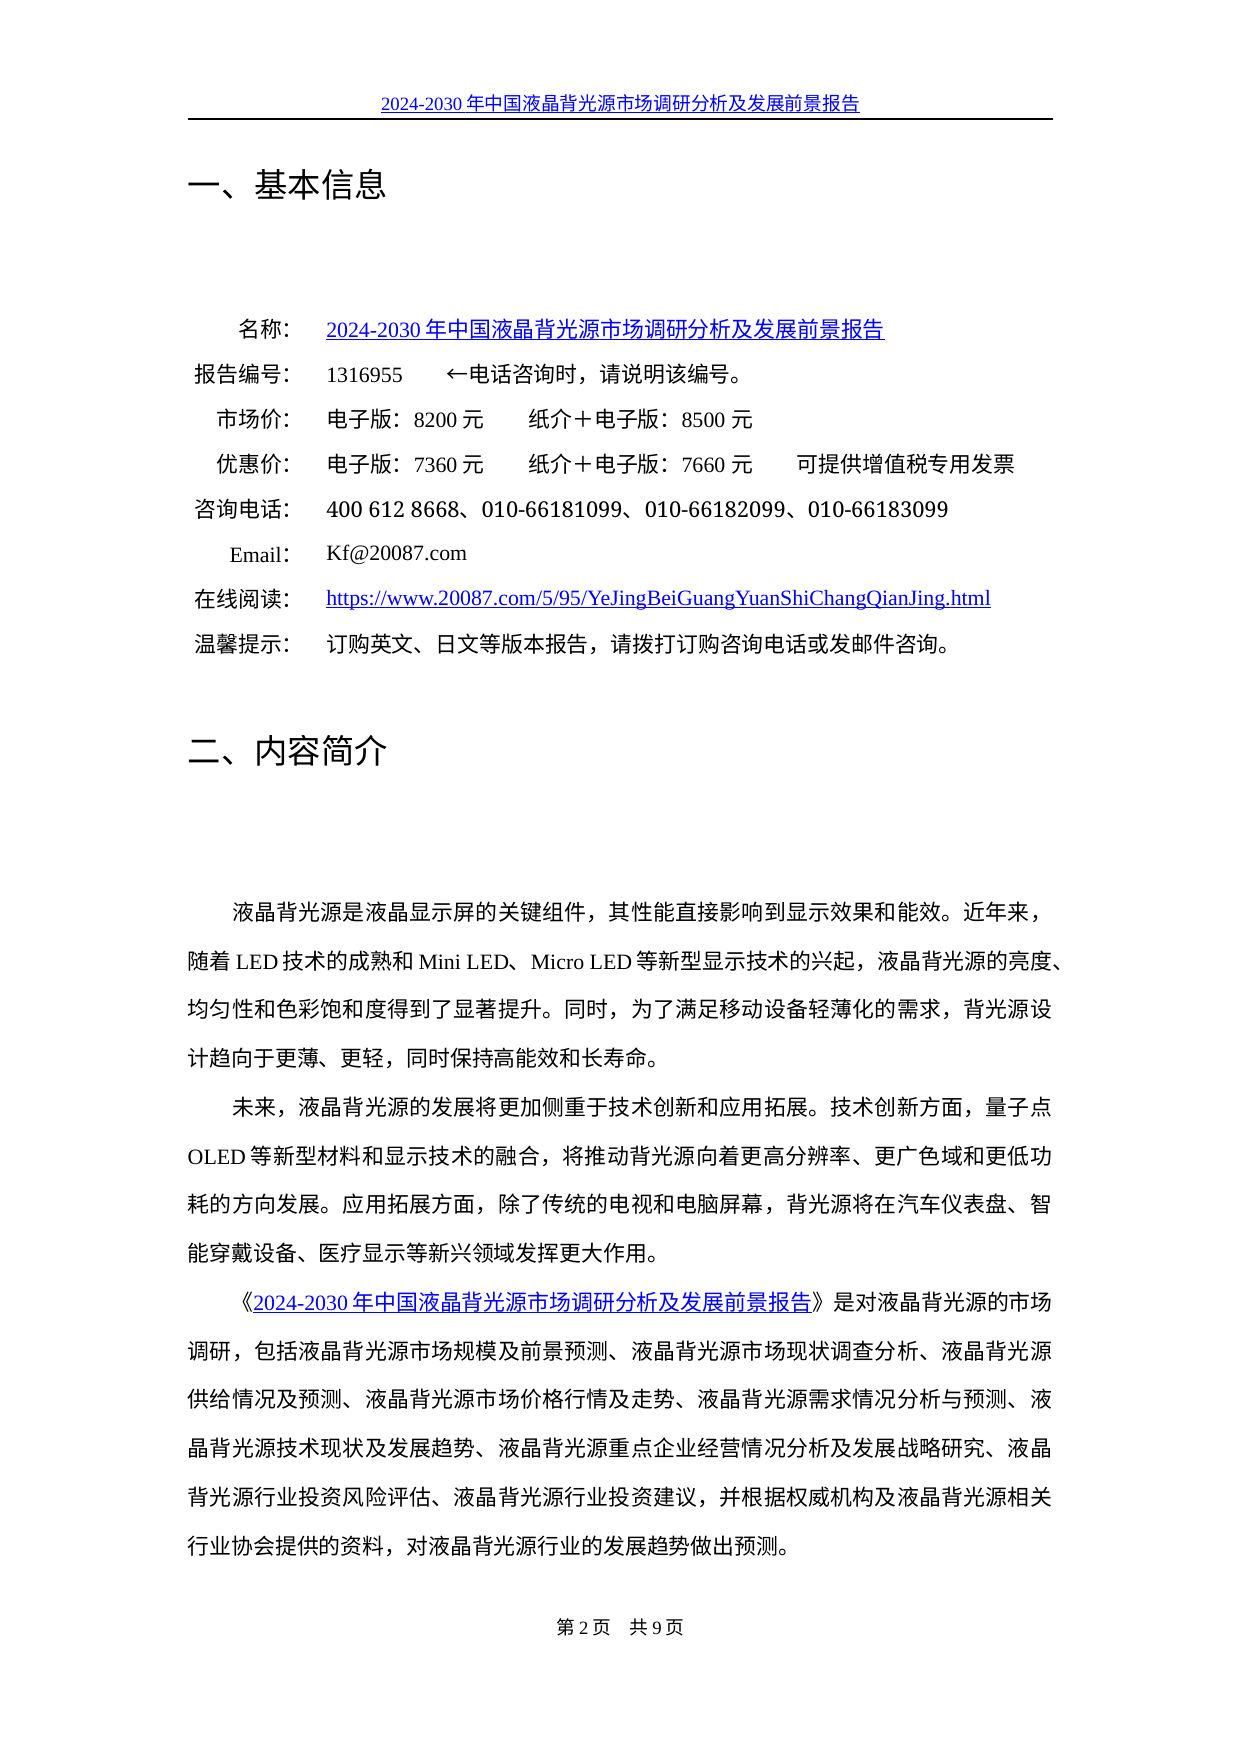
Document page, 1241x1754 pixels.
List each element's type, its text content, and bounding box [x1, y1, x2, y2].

title 二、内容简介 [187, 717, 1053, 782]
table_cell 400 612 8668、010-66181099、010-66182099、010-66183099 [315, 492, 1073, 537]
table_cell Kf@20087.com [315, 537, 1073, 582]
title 一、基本信息 [187, 150, 1053, 215]
table_cell 市场价： [167, 402, 315, 447]
table_header 名称： [167, 312, 315, 357]
table_cell Email： [167, 537, 315, 582]
table_cell 电子版：7360 元 纸介＋电子版：7660 元 可提供增值税专用发票 [315, 447, 1073, 492]
table_cell [315, 582, 1073, 627]
table_cell 温馨提示： [167, 627, 315, 672]
table_header 2024-2030年中国液晶背光源市场调研分析及发展前景报告 [315, 312, 1073, 357]
table_cell 报告编号： [167, 357, 315, 402]
table_cell 优惠价： [167, 447, 315, 492]
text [187, 894, 1053, 1561]
table_cell 1316955 ←电话咨询时，请说明该编号。 [315, 357, 1073, 402]
table_cell 订购英文、日文等版本报告，请拨打订购咨询电话或发邮件咨询。 [315, 627, 1073, 672]
table_cell 电子版：8200 元 纸介＋电子版：8500 元 [315, 402, 1073, 447]
table_cell 咨询电话： [167, 492, 315, 537]
table_cell 在线阅读： [167, 582, 315, 627]
